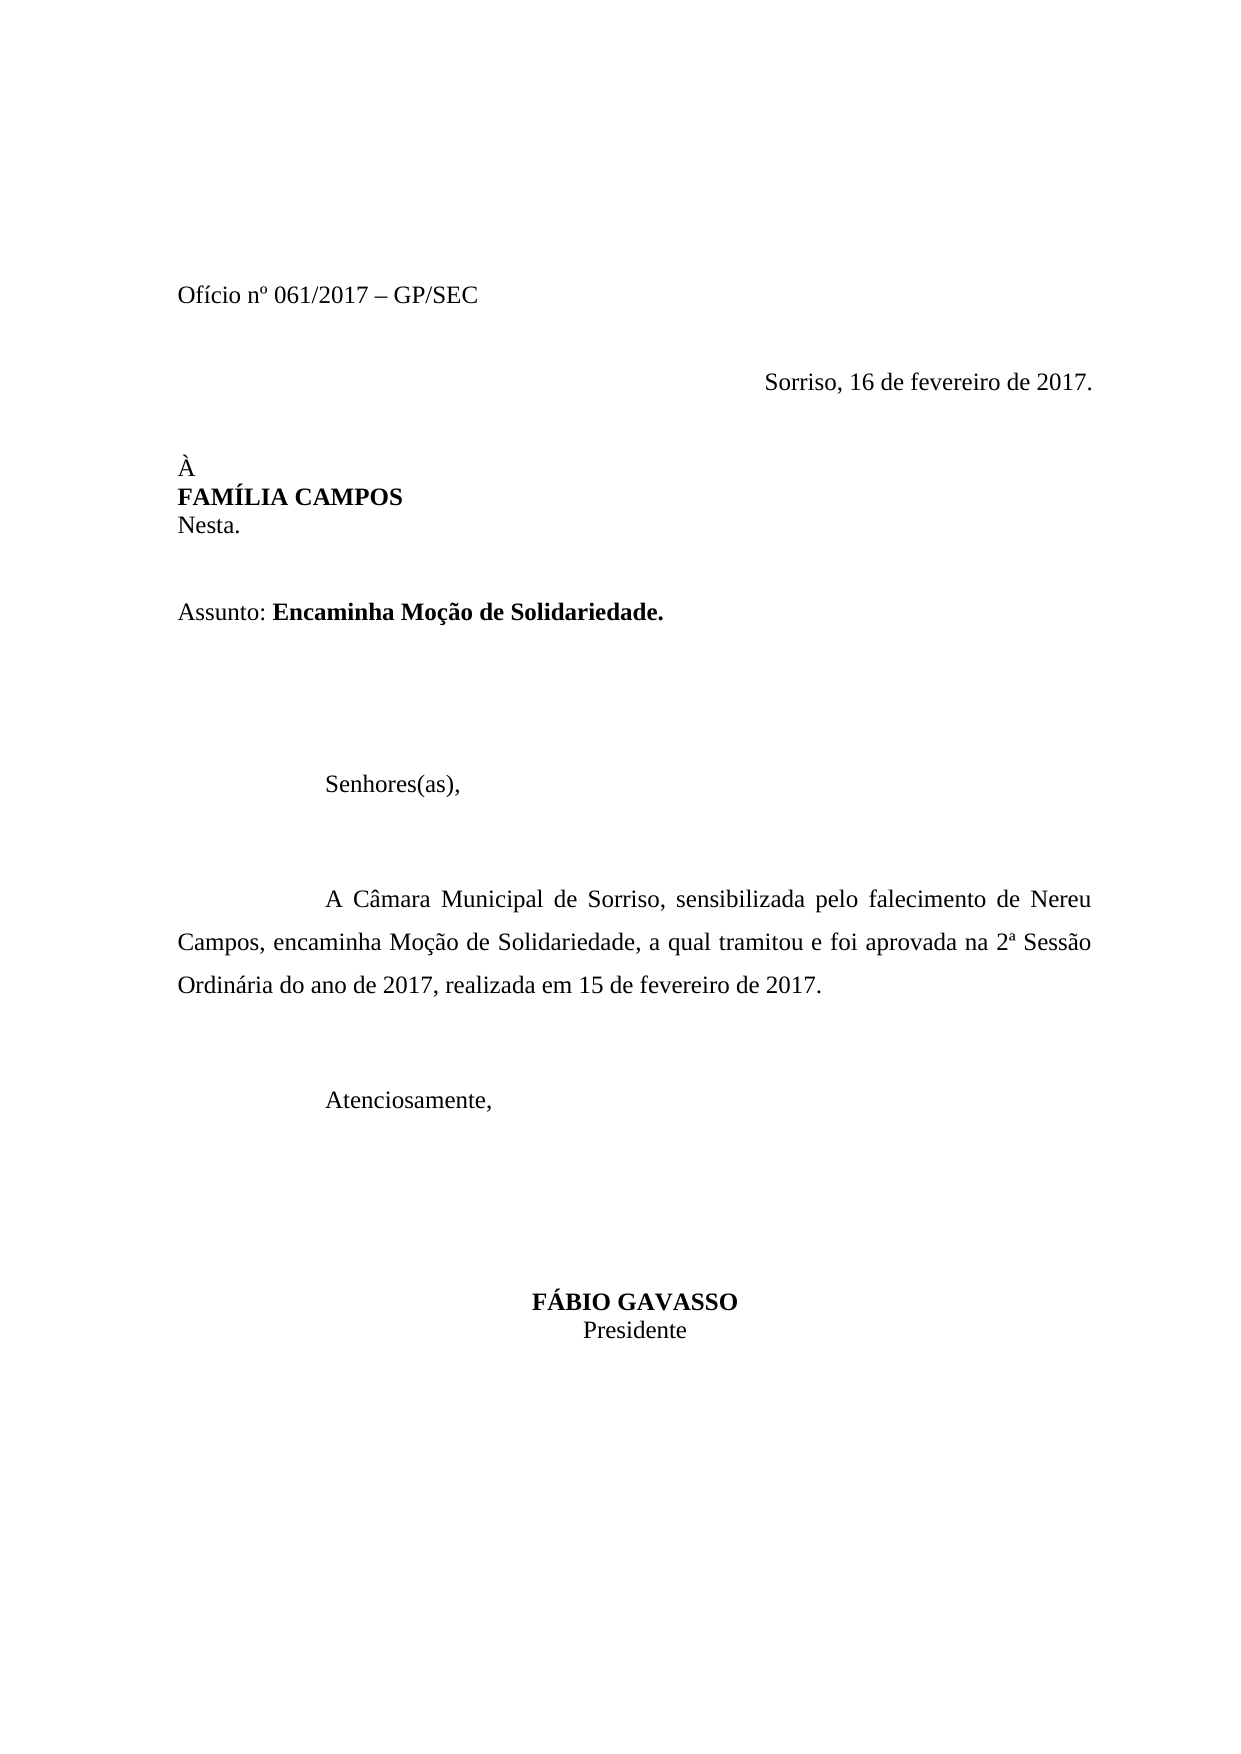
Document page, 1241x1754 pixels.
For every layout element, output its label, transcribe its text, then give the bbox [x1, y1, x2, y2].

text Ofício nº 061/2017 – GP/SEC [177, 281, 1093, 309]
text FÁBIO GAVASSO [177, 1287, 1093, 1316]
text FAMÍLIA CAMPOS [177, 482, 1093, 511]
text Atenciosamente, [177, 1086, 1093, 1114]
text Nesta. [177, 511, 1093, 539]
text Sorriso, 16 de fevereiro de 2017. [177, 367, 1093, 396]
text Assunto: Encaminha Moção de Solidariedade. [177, 597, 1093, 626]
text Presidente [177, 1316, 1093, 1344]
text Senhores(as), [177, 769, 1093, 798]
text À [177, 453, 1093, 482]
text A Câmara Municipal de Sorriso, sensibilizada pelo falecimento de Nereu Campos, encaminha Moção de Solidariedade, a qual tramitou e foi aprovada na 2ª Sessão Ordinária do ano de 2017, realizada em 15 de fevereiro de 2017. [177, 884, 1093, 999]
